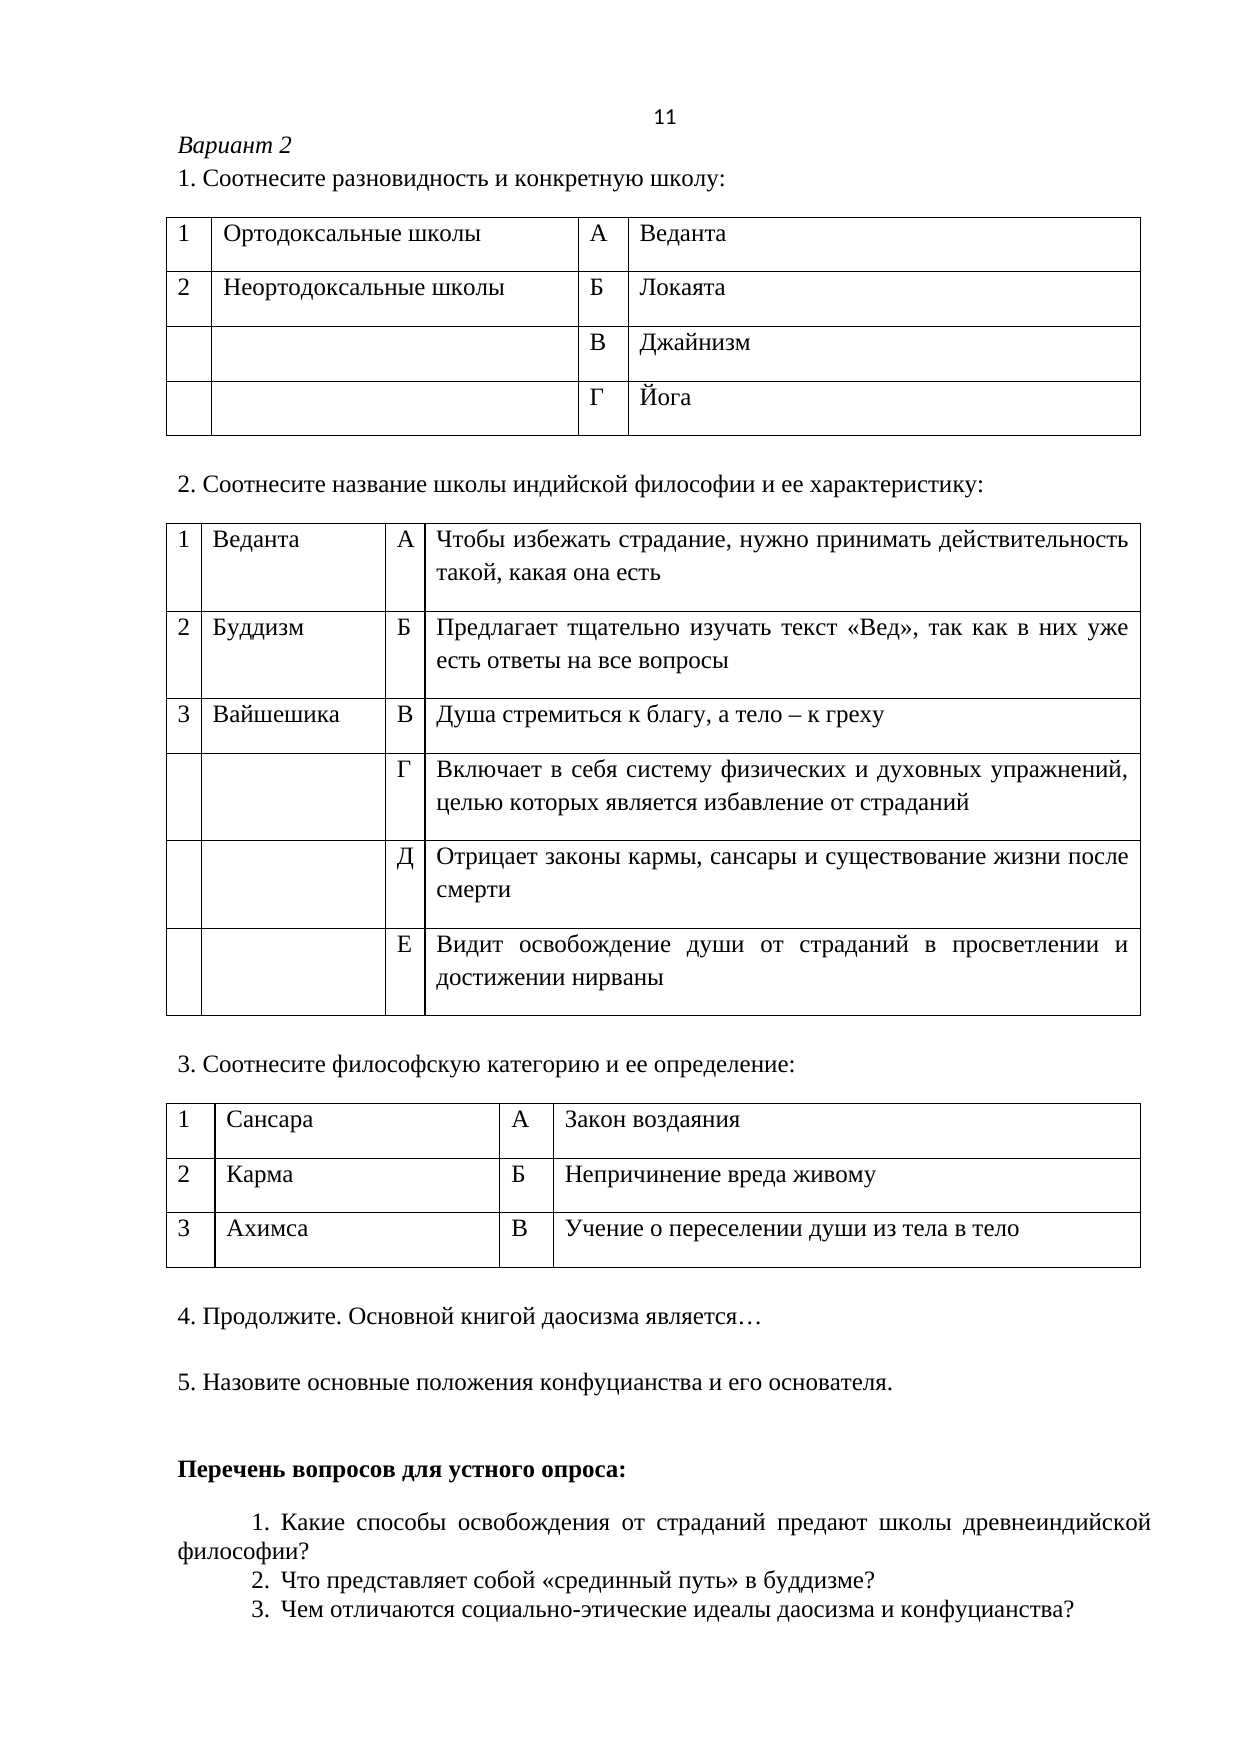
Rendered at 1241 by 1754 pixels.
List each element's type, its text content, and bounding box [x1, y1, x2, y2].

table_cell Б [500, 1159, 553, 1212]
table_cell Б [386, 612, 424, 698]
table_header Веданта [202, 524, 385, 611]
table_cell [212, 327, 578, 381]
list Какие способы освобождения от страданий предают школы древнеиндийской философии? [177, 1507, 1152, 1565]
table_cell Учение о переселении души из тела в тело [554, 1213, 1140, 1267]
table_cell Вайшешика [202, 699, 385, 753]
table_cell [167, 754, 201, 840]
table_cell [167, 327, 211, 381]
table_header Веданта [629, 218, 1140, 271]
table_cell [167, 382, 211, 435]
list Что представляет собой «срединный путь» в буддизме? [177, 1565, 1152, 1594]
table_header 1 [167, 524, 201, 611]
table_cell Д [386, 841, 424, 928]
table_cell Душа стремиться к благу, а тело – к греху [426, 699, 1140, 753]
table_cell Непричинение вреда живому [554, 1159, 1140, 1212]
table_cell 3 [167, 1213, 214, 1267]
table_header 1 [167, 218, 211, 271]
table_cell В [500, 1213, 553, 1267]
table_cell Карма [216, 1159, 499, 1212]
text 3. Соотнесите философскую категорию и ее определение: [177, 1049, 1152, 1078]
table_cell В [579, 327, 628, 381]
table_cell [167, 929, 201, 1015]
table_cell 2 [167, 1159, 214, 1212]
text 5. Назовите основные положения конфуцианства и его основателя. [177, 1367, 1152, 1396]
table_cell 2 [167, 272, 211, 326]
text Вариант 2 [177, 130, 1152, 158]
table_cell Видит освобождение души от страданий в просветлении и достижении нирваны [426, 929, 1140, 1015]
table_cell [202, 841, 385, 928]
table_header А [500, 1104, 553, 1158]
table_cell Г [386, 754, 424, 840]
table_cell 3 [167, 699, 201, 753]
table_cell Йога [629, 382, 1140, 435]
text 4. Продолжите. Основной книгой даосизма является… [177, 1301, 1152, 1329]
list Чем отличаются социально-этические идеалы даосизма и конфуцианства? [177, 1594, 1152, 1622]
table_cell Г [579, 382, 628, 435]
table_cell Предлагает тщательно изучать текст «Вед», так как в них уже есть ответы на все вопросы [426, 612, 1140, 698]
table_cell Ахимса [216, 1213, 499, 1267]
table_header Закон воздаяния [554, 1104, 1140, 1158]
table_cell [202, 929, 385, 1015]
table_cell В [386, 699, 424, 753]
table_header Чтобы избежать страдание, нужно принимать действительность такой, какая она есть [426, 524, 1140, 611]
table_header 1 [167, 1104, 214, 1158]
table_header Ортодоксальные школы [212, 218, 578, 271]
table_cell Отрицает законы кармы, сансары и существование жизни после смерти [426, 841, 1140, 928]
table_cell Б [579, 272, 628, 326]
table_cell [202, 754, 385, 840]
table_cell Е [386, 929, 424, 1015]
table_cell Джайнизм [629, 327, 1140, 381]
text 2. Соотнесите название школы индийской философии и ее характеристику: [177, 469, 1152, 498]
table_header А [579, 218, 628, 271]
table_header Сансара [216, 1104, 499, 1158]
table_header А [386, 524, 424, 611]
text 1. Соотнесите разновидность и конкретную школу: [177, 163, 1152, 192]
table_cell Включает в себя систему физических и духовных упражнений, целью которых является избавление от страданий [426, 754, 1140, 840]
text Перечень вопросов для устного опроса: [177, 1454, 1152, 1482]
table_cell 2 [167, 612, 201, 698]
table_cell Буддизм [202, 612, 385, 698]
table_cell Неортодоксальные школы [212, 272, 578, 326]
table_cell [212, 382, 578, 435]
table_cell [167, 841, 201, 928]
table_cell Локаята [629, 272, 1140, 326]
